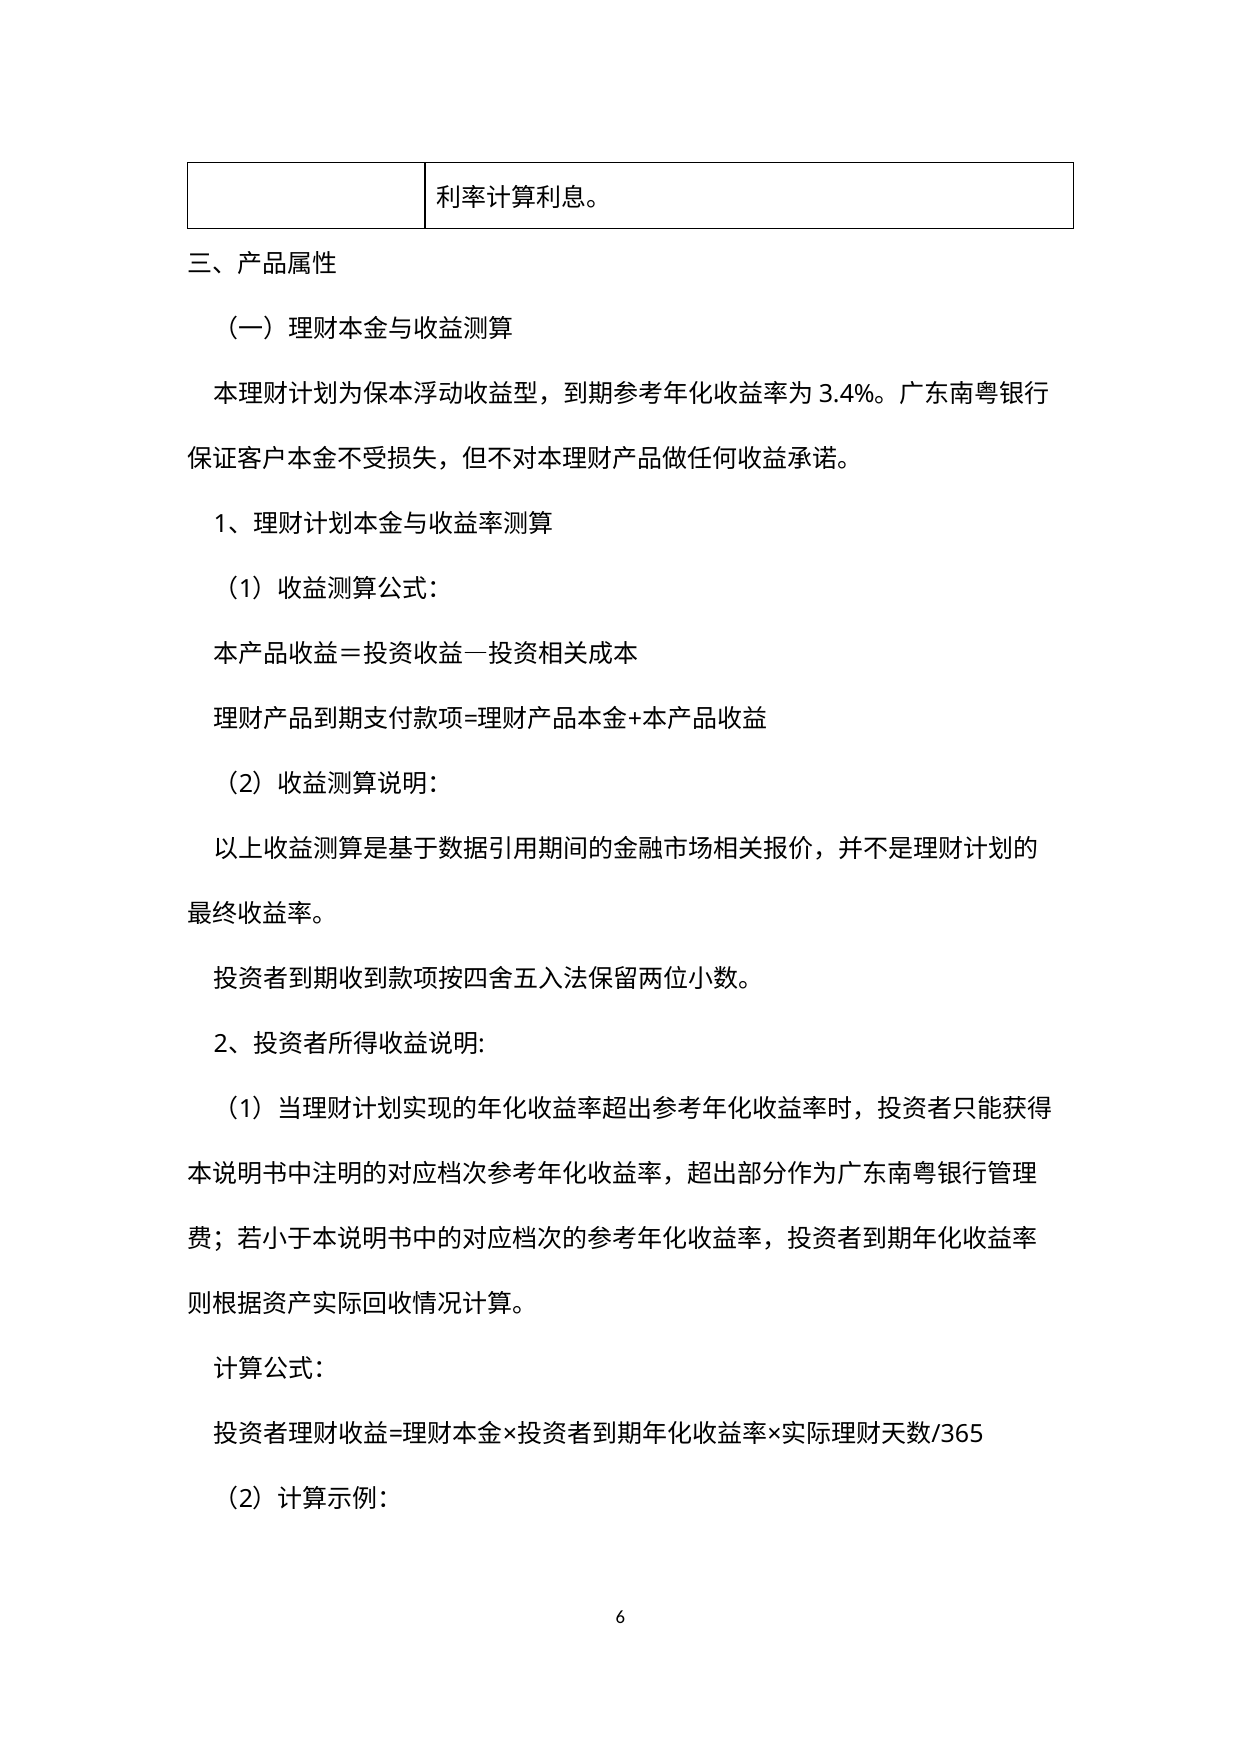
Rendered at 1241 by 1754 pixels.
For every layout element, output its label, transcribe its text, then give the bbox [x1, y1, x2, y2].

text 投资者到期收到款项按四舍五入法保留两位小数。 [187, 944, 1053, 1009]
text （2）计算示例： [187, 1464, 1053, 1529]
text 本产品收益＝投资收益—投资相关成本 [187, 619, 1053, 684]
text 本理财计划为保本浮动收益型，到期参考年化收益率为3.4%。广东南粤银行保证客户本金不受损失，但不对本理财产品做任何收益承诺。 [187, 359, 1053, 489]
text 2、投资者所得收益说明: [187, 1009, 1053, 1074]
text 1、理财计划本金与收益率测算 [187, 489, 1053, 554]
text （一）理财本金与收益测算 [187, 294, 1053, 359]
text 投资者理财收益=理财本金×投资者到期年化收益率×实际理财天数/365 [187, 1399, 1053, 1464]
text （1）收益测算公式： [187, 554, 1053, 619]
text （2）收益测算说明： [187, 749, 1053, 814]
text 理财产品到期支付款项=理财产品本金+本产品收益 [187, 684, 1053, 749]
text 计算公式： [187, 1334, 1053, 1399]
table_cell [426, 163, 1073, 228]
text 三、产品属性 [187, 229, 1053, 294]
text （1）当理财计划实现的年化收益率超出参考年化收益率时，投资者只能获得本说明书中注明的对应档次参考年化收益率，超出部分作为广东南粤银行管理费；若小于本说明书中的对应档次的参考年化收益率，投资者到期年化收益率则根据资产实际回收情况计算。 [187, 1074, 1053, 1334]
text 以上收益测算是基于数据引用期间的金融市场相关报价，并不是理财计划的最终收益率。 [187, 814, 1053, 944]
